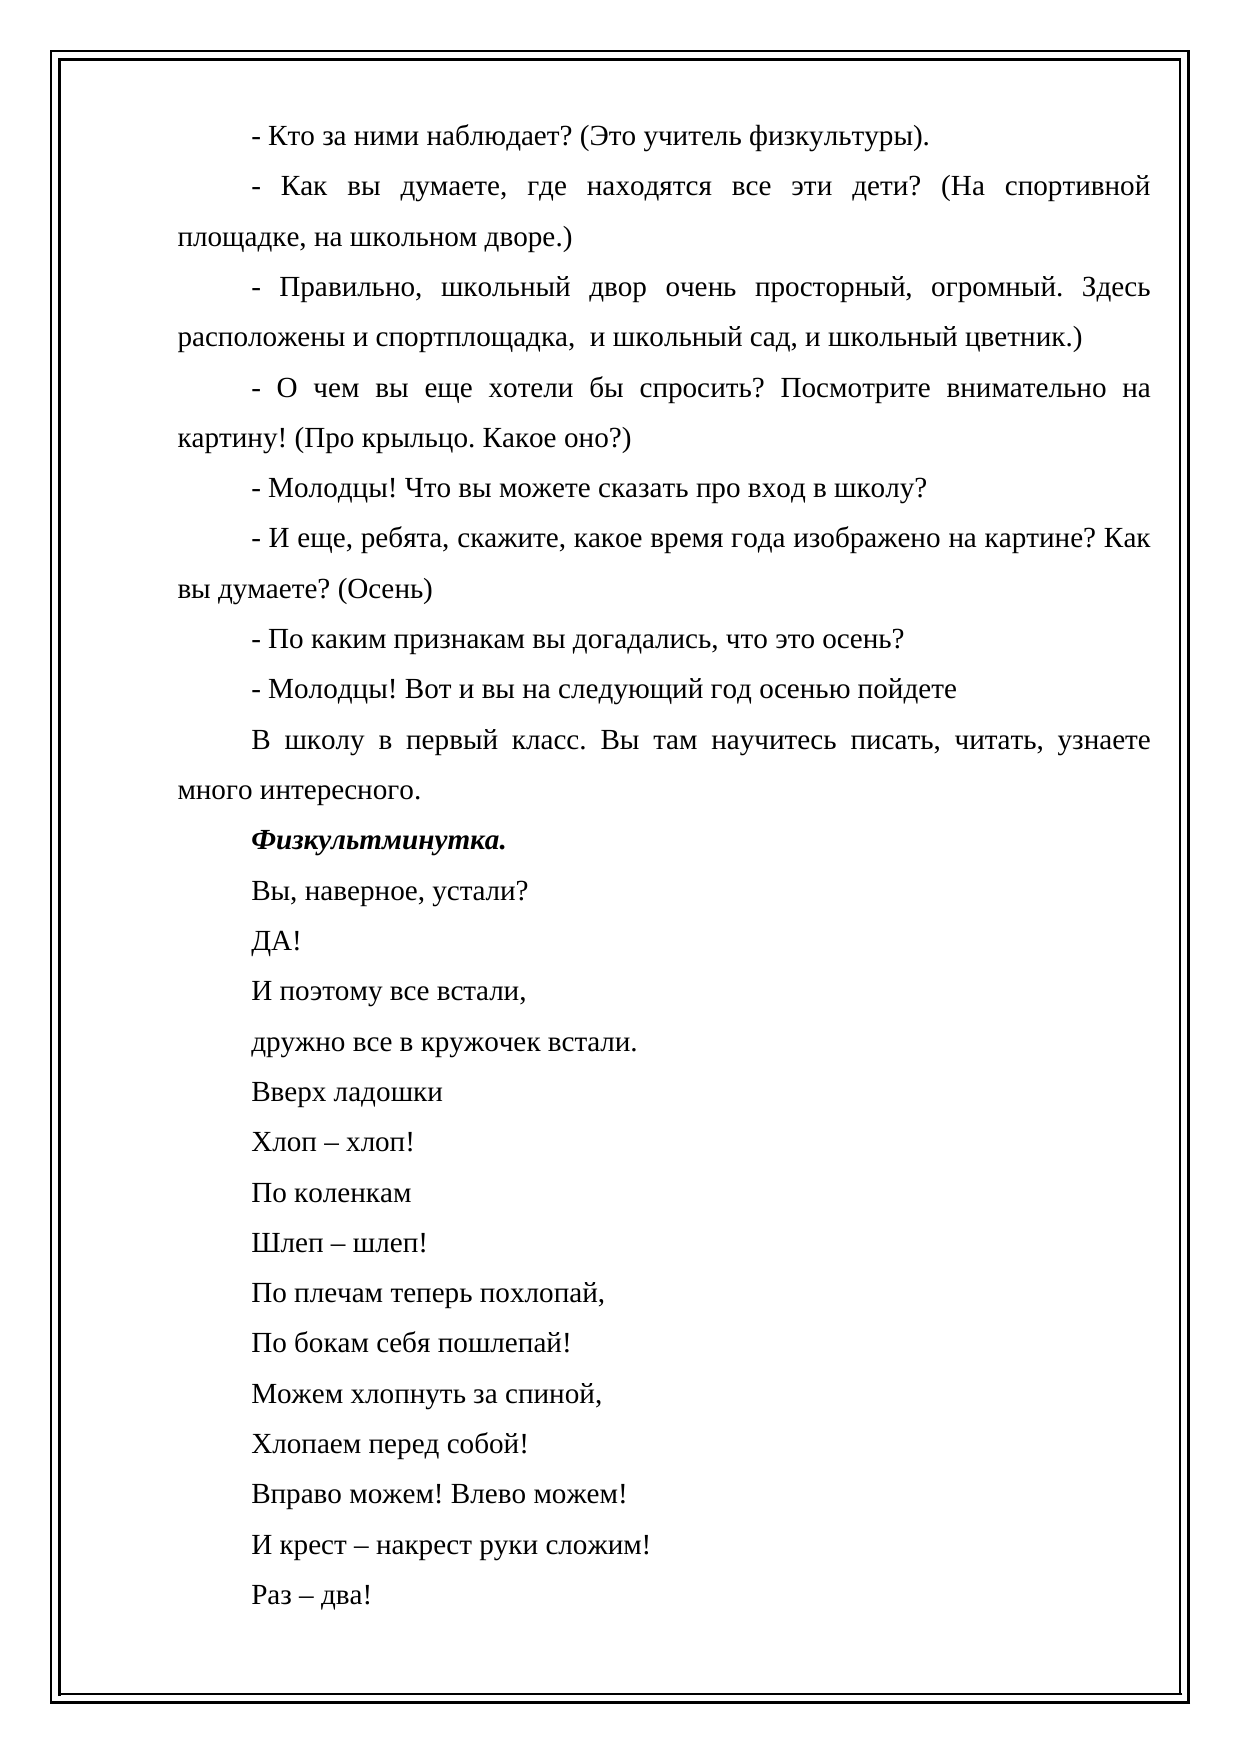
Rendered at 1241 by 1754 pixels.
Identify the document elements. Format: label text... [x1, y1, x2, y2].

text Вправо можем! Влево можем! [177, 1477, 1152, 1510]
text В школу в первый класс. Вы там научитесь писать, читать, узнаете много интересного. [177, 722, 1152, 806]
text ДА! [177, 923, 1152, 957]
text - По каким признакам вы догадались, что это осень? [177, 621, 1152, 655]
text По плечам теперь похлопай, [177, 1275, 1152, 1309]
text Хлоп – хлоп! [177, 1124, 1152, 1158]
text - О чем вы еще хотели бы спросить? Посмотрите внимательно на картину! (Про крыльцо. Какое оно?) [177, 370, 1152, 453]
text Шлеп – шлеп! [177, 1225, 1152, 1258]
text - Молодцы! Вот и вы на следующий год осенью пойдете [177, 672, 1152, 705]
text - Молодцы! Что вы можете сказать про вход в школу? [177, 470, 1152, 504]
text - Кто за ними наблюдает? (Это учитель физкультуры). [177, 118, 1152, 152]
text Вверх ладошки [177, 1074, 1152, 1108]
text Хлопаем перед собой! [177, 1426, 1152, 1460]
text По бокам себя пошлепай! [177, 1326, 1152, 1359]
text И поэтому все встали, [177, 973, 1152, 1007]
text И крест – накрест руки сложим! [177, 1527, 1152, 1560]
text - И еще, ребята, скажите, какое время года изображено на картине? Как вы думаете? (Осень) [177, 521, 1152, 604]
text - Как вы думаете, где находятся все эти дети? (На спортивной площадке, на школьном дворе.) [177, 168, 1152, 252]
text Раз – два! [177, 1577, 1152, 1611]
text - Правильно, школьный двор очень просторный, огромный. Здесь расположены и спортплощадка, и школьный сад, и школьный цветник.) [177, 269, 1152, 353]
text Вы, наверное, устали? [177, 873, 1152, 906]
text Физкультминутка. [177, 822, 1152, 856]
text дружно все в кружочек встали. [177, 1024, 1152, 1057]
text По коленкам [177, 1175, 1152, 1208]
text Можем хлопнуть за спиной, [177, 1376, 1152, 1409]
